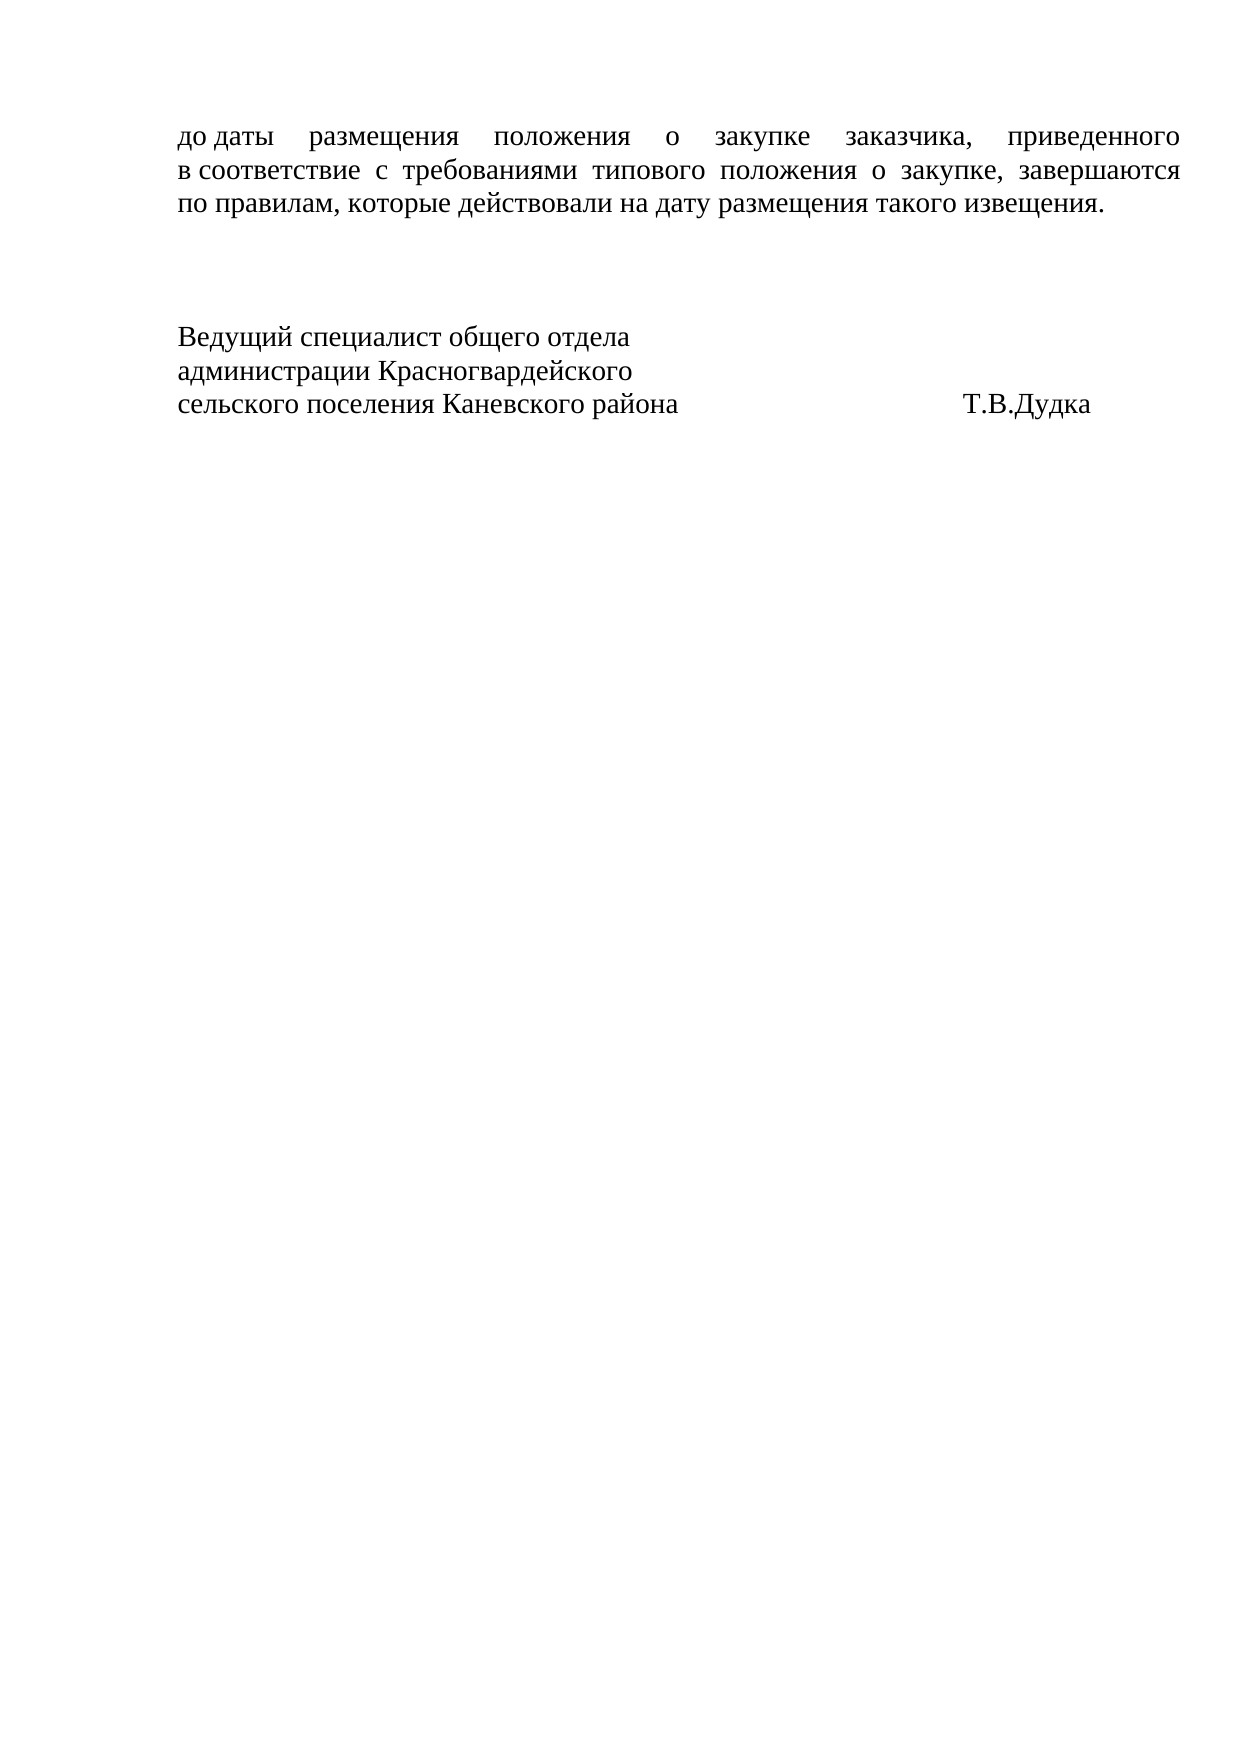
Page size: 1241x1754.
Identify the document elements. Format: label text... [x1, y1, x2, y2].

text Ведущий специалист общего отдела [177, 319, 1181, 353]
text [177, 118, 1181, 219]
text администрации Красногвардейского [177, 353, 1181, 387]
text сельского поселения Каневского района Т.В.Дудка [177, 387, 1181, 420]
